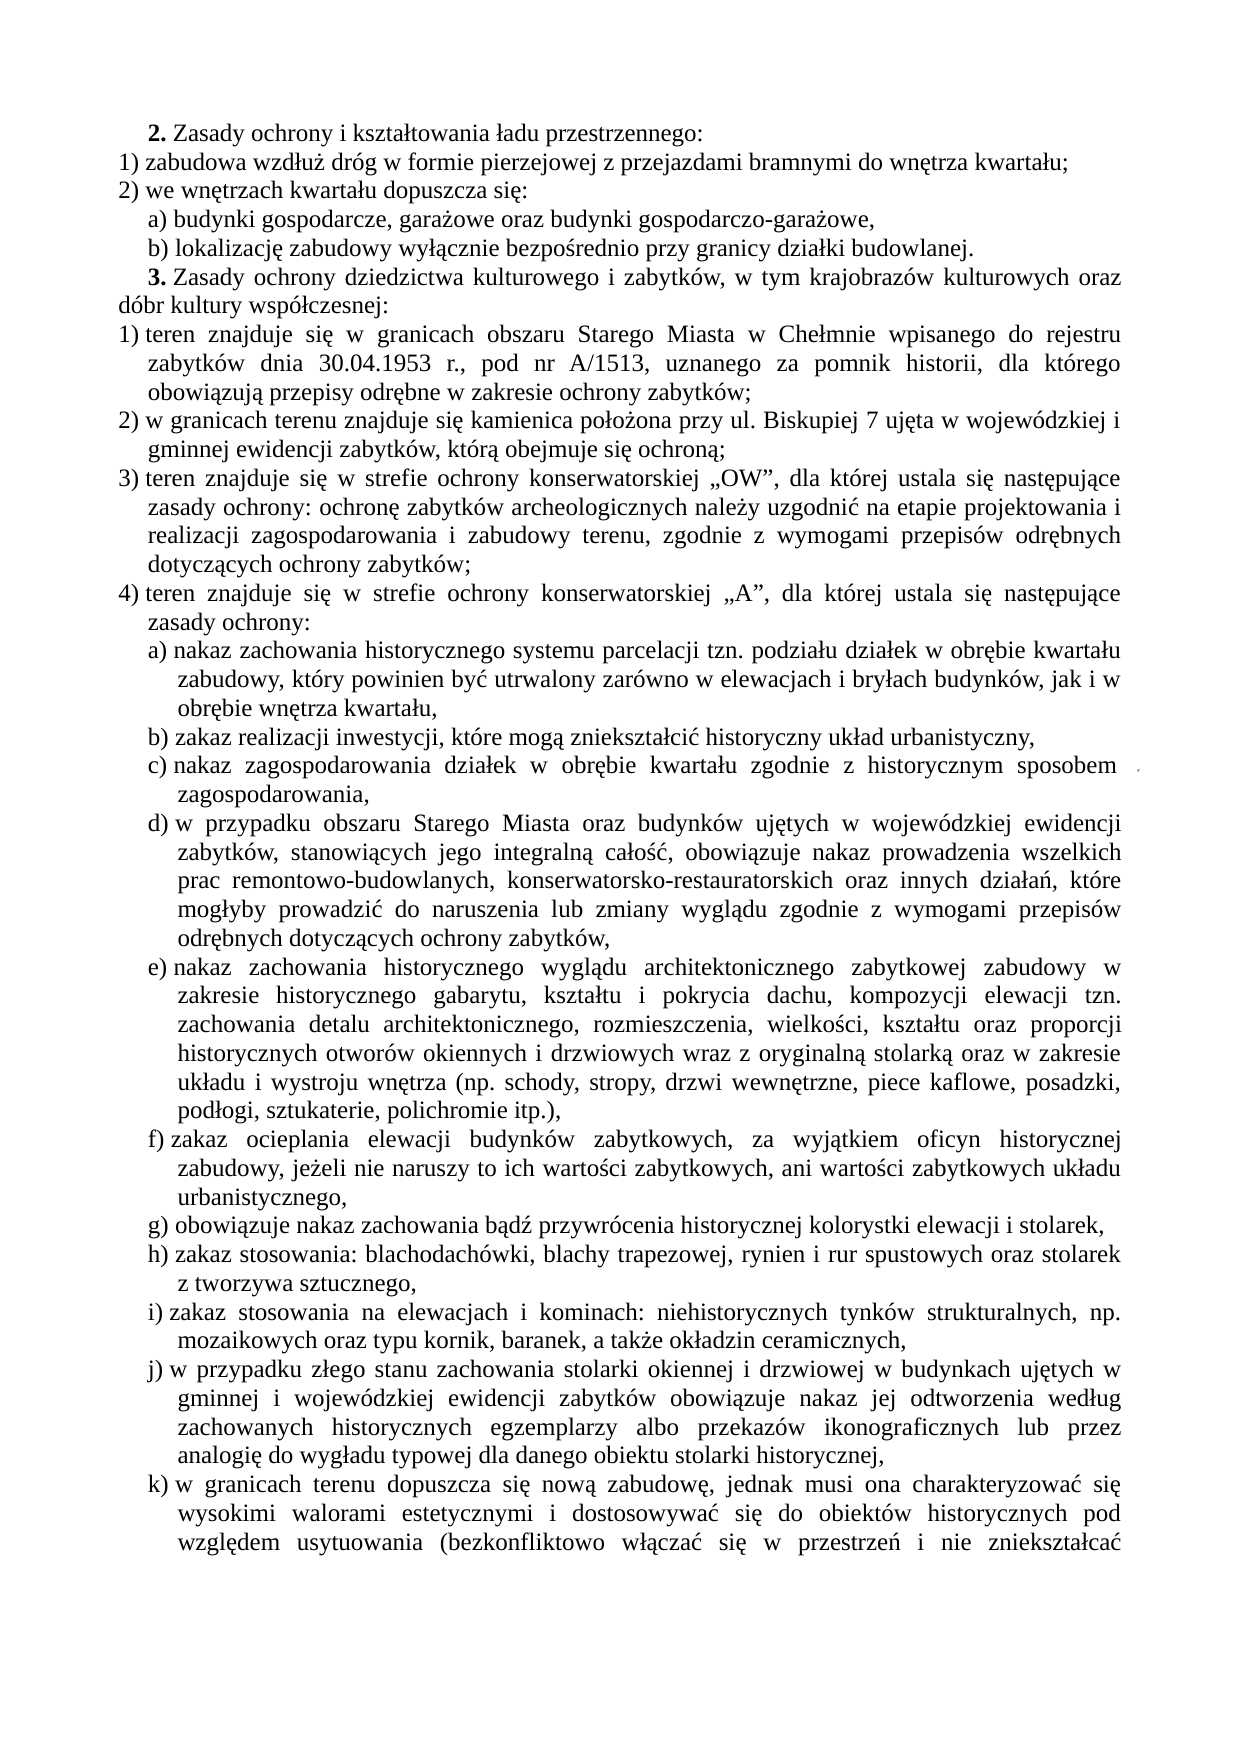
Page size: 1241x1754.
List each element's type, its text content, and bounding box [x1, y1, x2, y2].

list budynki gospodarcze, garażowe oraz budynki gospodarczo-garażowe, [148, 204, 1122, 233]
list teren znajduje się w granicach obszaru Starego Miasta w Chełmnie wpisanego do rejestru zabytków dnia 30.04.1953 r., pod nr A/1513, uznanego za pomnik historii, dla którego obowiązują przepisy odrębne w zakresie ochrony zabytków; [118, 319, 1122, 406]
list zakaz stosowania na elewacjach i kominach: niehistorycznych tynków strukturalnych, np. mozaikowych oraz typu kornik, baranek, a także okładzin ceramicznych, [148, 1297, 1122, 1354]
list nakaz zagospodarowania działek w obrębie kwartału zgodnie z historycznym sposobem zagospodarowania, [148, 751, 1122, 808]
list w granicach terenu znajduje się kamienica położona przy ul. Biskupiej 7 ujęta w wojewódzkiej i gminnej ewidencji zabytków, którą obejmuje się ochroną; [118, 406, 1122, 463]
list zakaz realizacji inwestycji, które mogą zniekształcić historyczny układ urbanistyczny, [148, 722, 1122, 751]
list w przypadku obszaru Starego Miasta oraz budynków ujętych w wojewódzkiej ewidencji zabytków, stanowiących jego integralną całość, obowiązuje nakaz prowadzenia wszelkich prac remontowo-budowlanych, konserwatorsko-restauratorskich oraz innych działań, które mogłyby prowadzić do naruszenia lub zmiany wyglądu zgodnie z wymogami przepisów odrębnych dotyczących ochrony zabytków, [148, 808, 1122, 952]
list nakaz zachowania historycznego systemu parcelacji tzn. podziału działek w obrębie kwartału zabudowy, który powinien być utrwalony zarówno w elewacjach i bryłach budynków, jak i w obrębie wnętrza kwartału, [148, 636, 1122, 722]
list lokalizację zabudowy wyłącznie bezpośrednio przy granicy działki budowlanej. [148, 233, 1122, 262]
list Zasady ochrony i kształtowania ładu przestrzennego: [118, 118, 1122, 147]
list nakaz zachowania historycznego wyglądu architektonicznego zabytkowej zabudowy w zakresie historycznego gabarytu, kształtu i pokrycia dachu, kompozycji elewacji tzn. zachowania detalu architektonicznego, rozmieszczenia, wielkości, kształtu oraz proporcji historycznych otworów okiennych i drzwiowych wraz z oryginalną stolarką oraz w zakresie układu i wystroju wnętrza (np. schody, stropy, drzwi wewnętrzne, piece kaflowe, posadzki, podłogi, sztukaterie, polichromie itp.), [148, 952, 1122, 1124]
list w przypadku złego stanu zachowania stolarki okiennej i drzwiowej w budynkach ujętych w gminnej i wojewódzkiej ewidencji zabytków obowiązuje nakaz jej odtworzenia według zachowanych historycznych egzemplarzy albo przekazów ikonograficznych lub przez analogię do wygładu typowej dla danego obiektu stolarki historycznej, [148, 1354, 1122, 1469]
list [148, 1469, 1122, 1556]
list teren znajduje się w strefie ochrony konserwatorskiej „A”, dla której ustala się następujące zasady ochrony: [118, 578, 1122, 636]
list obowiązuje nakaz zachowania bądź przywrócenia historycznej kolorystki elewacji i stolarek, [148, 1211, 1122, 1239]
list Zasady ochrony dziedzictwa kulturowego i zabytków, w tym krajobrazów kulturowych oraz dóbr kultury współczesnej: [118, 262, 1122, 319]
list zabudowa wzdłuż dróg w formie pierzejowej z przejazdami bramnymi do wnętrza kwartału; [118, 147, 1122, 176]
list teren znajduje się w strefie ochrony konserwatorskiej „OW”, dla której ustala się następujące zasady ochrony: ochronę zabytków archeologicznych należy uzgodnić na etapie projektowania i realizacji zagospodarowania i zabudowy terenu, zgodnie z wymogami przepisów odrębnych dotyczących ochrony zabytków; [118, 463, 1122, 578]
list zakaz ocieplania elewacji budynków zabytkowych, za wyjątkiem oficyn historycznej zabudowy, jeżeli nie naruszy to ich wartości zabytkowych, ani wartości zabytkowych układu urbanistycznego, [148, 1124, 1122, 1211]
list we wnętrzach kwartału dopuszcza się: [118, 176, 1122, 204]
list zakaz stosowania: blachodachówki, blachy trapezowej, rynien i rur spustowych oraz stolarek z tworzywa sztucznego, [148, 1239, 1122, 1297]
